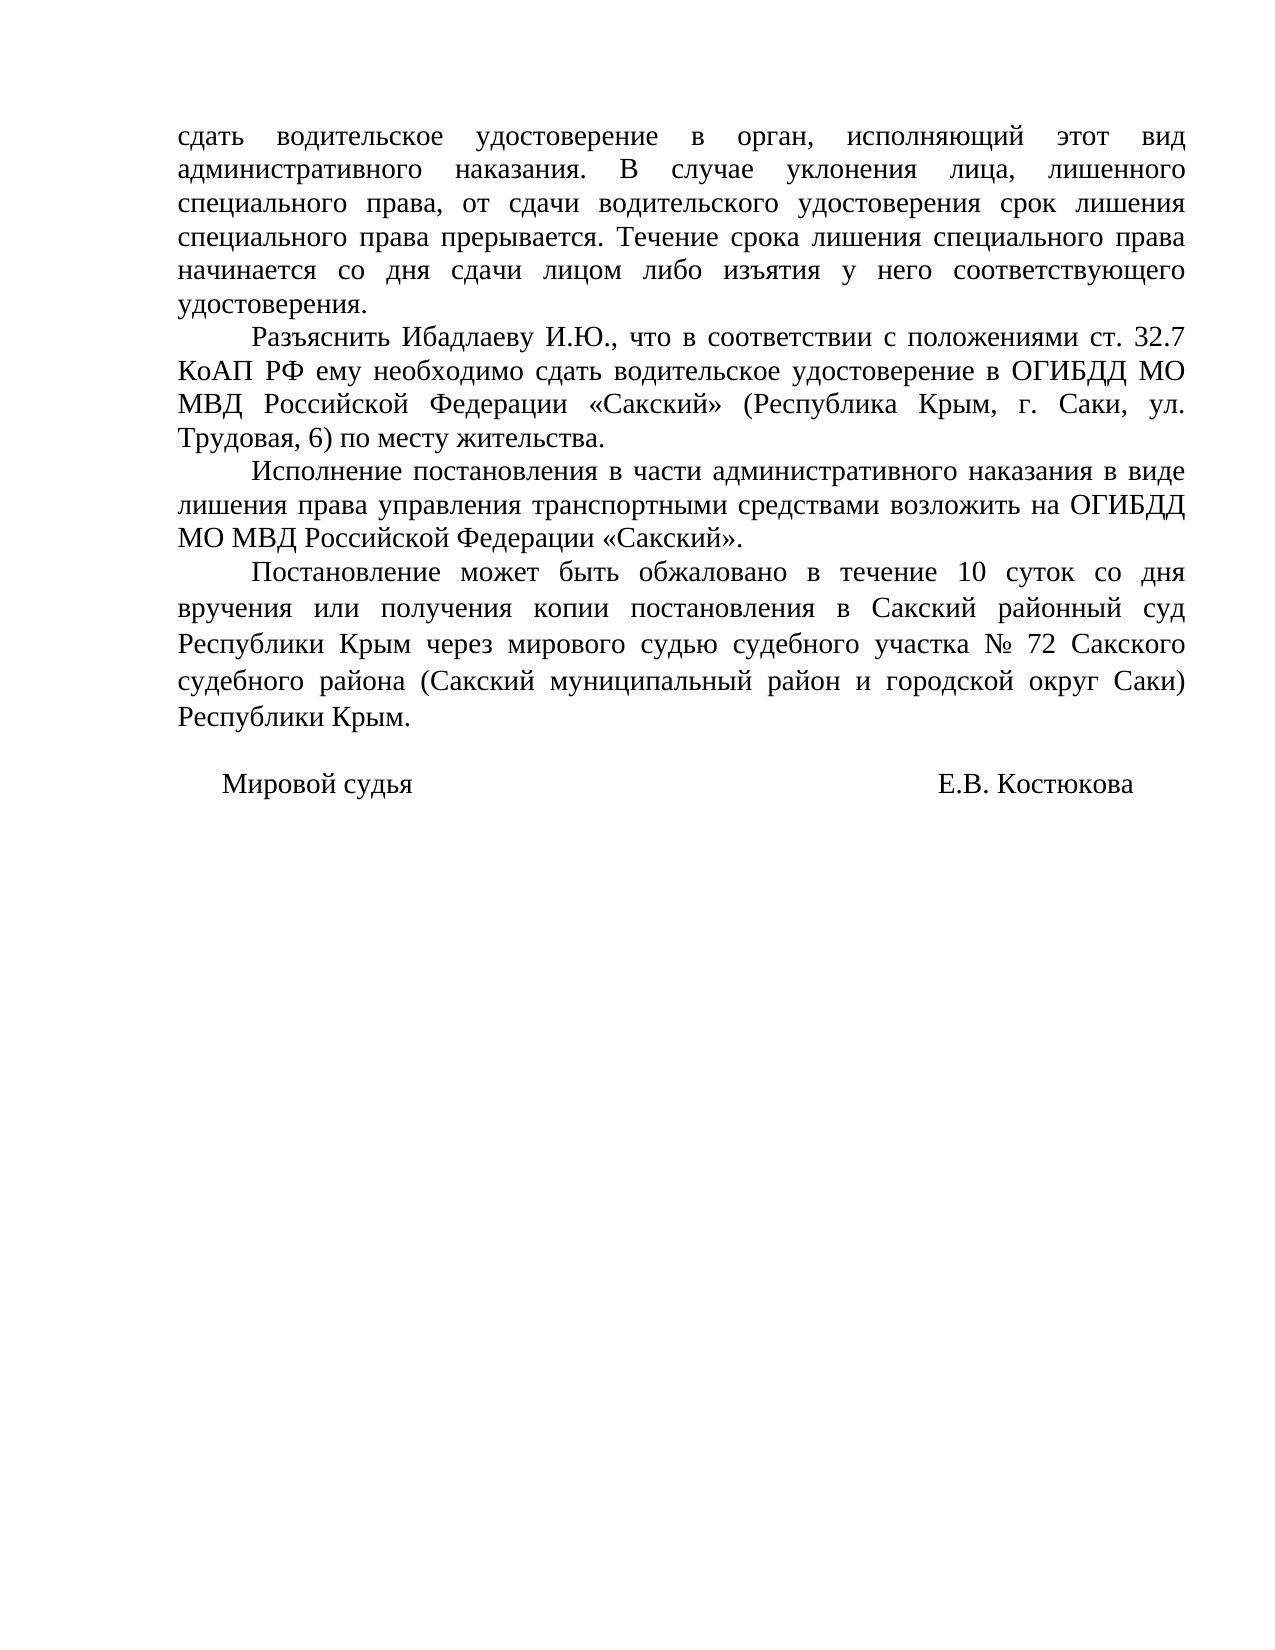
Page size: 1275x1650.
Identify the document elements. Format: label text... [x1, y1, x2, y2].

text Мировой судья Е.В. Костюкова [177, 766, 1186, 799]
text Постановление может быть обжаловано в течение 10 суток со дня вручения или получения копии постановления в Сакский районный суд Республики Крым через мирового судью судебного участка № 72 Сакского судебного района (Сакский муниципальный район и городской округ Саки) Республики Крым. [177, 554, 1186, 732]
text Разъяснить Ибадлаеву И.Ю., что в соответствии с положениями ст. 32.7 КоАП РФ ему необходимо сдать водительское удостоверение в ОГИБДД МО МВД Российской Федерации «Сакский» (Республика Крым, г. Саки, ул. Трудовая, 6) по месту жительства. [177, 319, 1186, 453]
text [177, 118, 1186, 319]
text Исполнение постановления в части административного наказания в виде лишения права управления транспортными средствами возложить на ОГИБДД МО МВД Российской Федерации «Сакский». [177, 453, 1186, 554]
